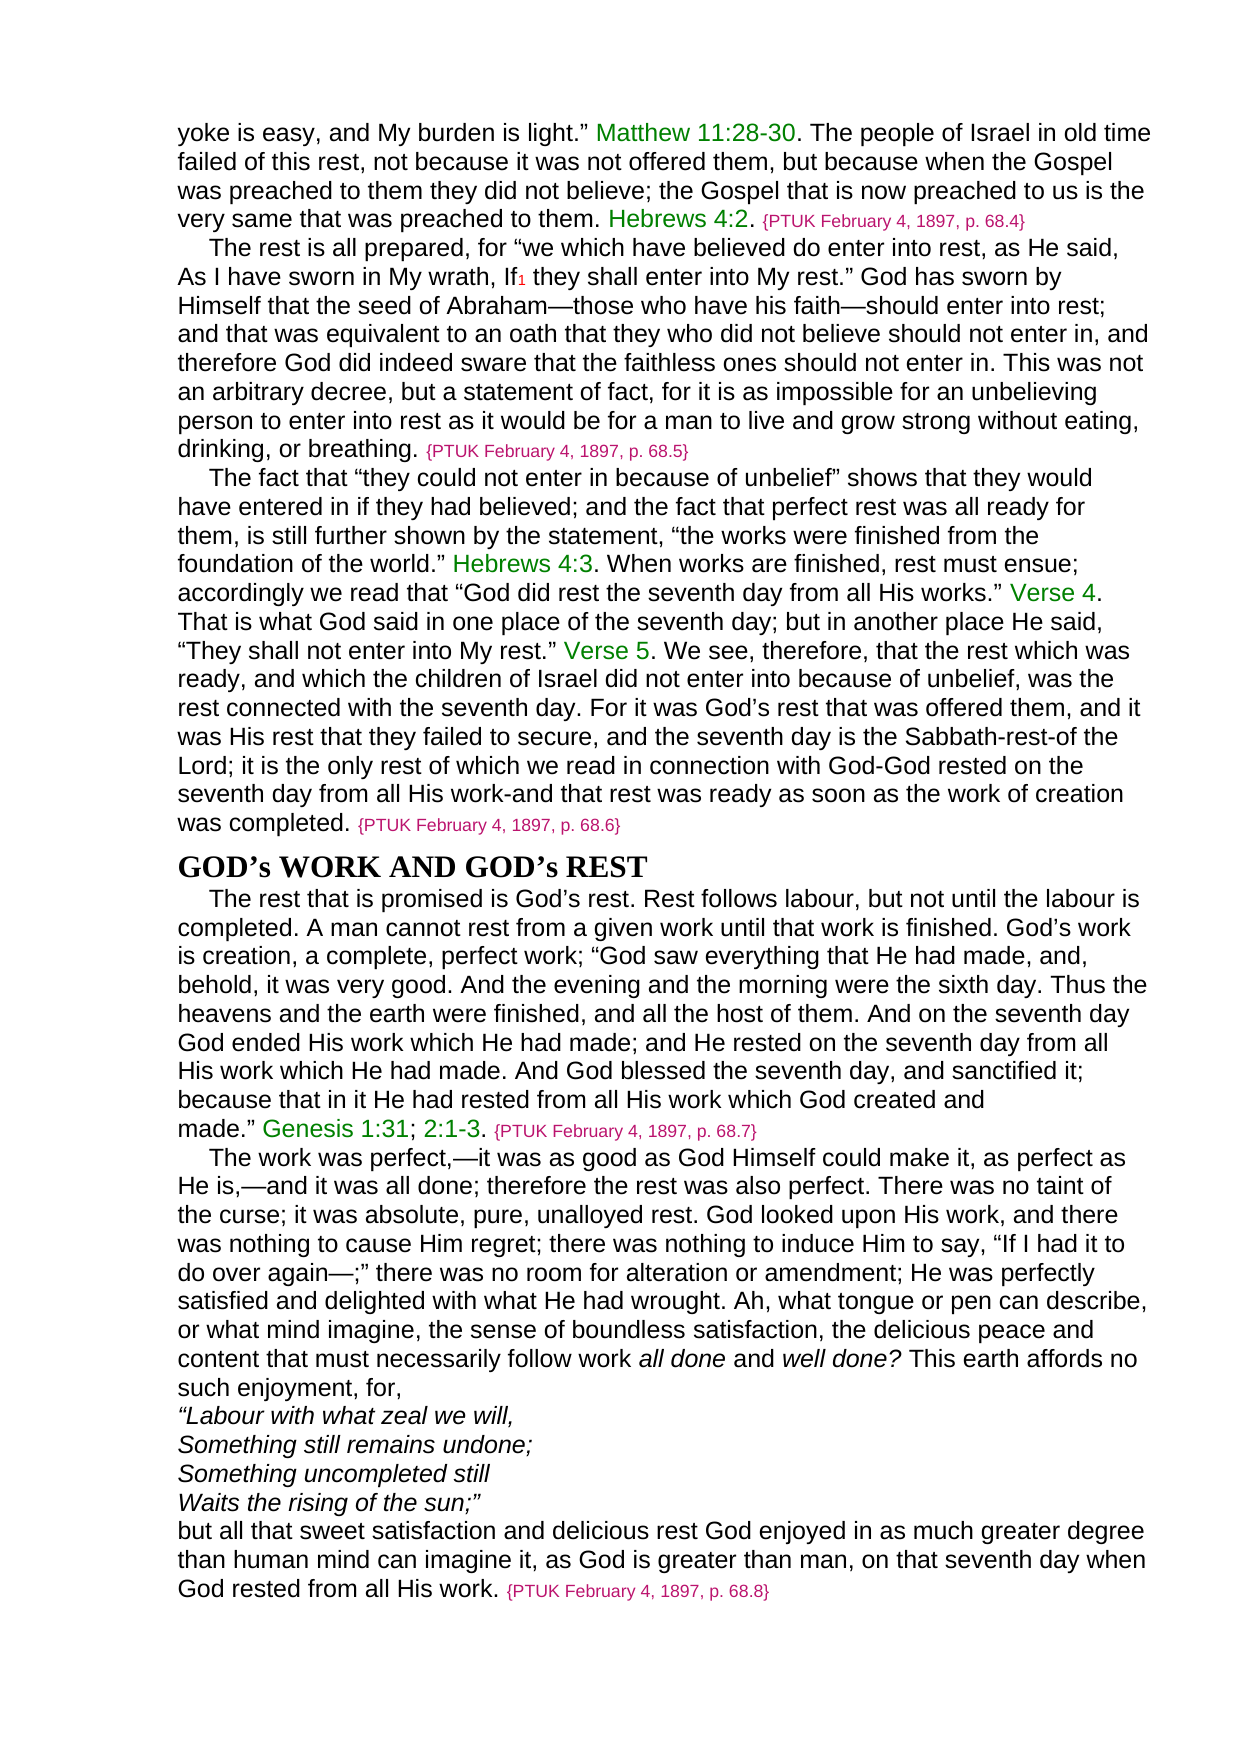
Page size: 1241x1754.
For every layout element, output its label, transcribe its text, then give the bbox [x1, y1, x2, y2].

text “Labour with what zeal we will, Something still remains undone; Something uncompleted still Waits the rising of the sun;” [177, 1401, 1152, 1516]
text The rest that is promised is God’s rest. Rest follows labour, but not until the labour is completed. A man cannot rest from a given work until that work is finished. God’s work is creation, a complete, perfect work; “God saw everything that He had made, and, behold, it was very good. And the evening and the morning were the sixth day. Thus the heavens and the earth were finished, and all the host of them. And on the seventh day God ended His work which He had made; and He rested on the seventh day from all His work which He had made. And God blessed the seventh day, and sanctified it; because that in it He had rested from all His work which God created and made.” Genesis 1:31; 2:1-3. {PTUK February 4, 1897, p. 68.7} [177, 884, 1152, 1142]
text The fact that “they could not enter in because of unbelief” shows that they would have entered in if they had believed; and the fact that perfect rest was all ready for them, is still further shown by the statement, “the works were finished from the foundation of the world.” Hebrews 4:3. When works are finished, rest must ensue; accordingly we read that “God did rest the seventh day from all His works.” Verse 4. That is what God said in one place of the seventh day; but in another place He said, “They shall not enter into My rest.” Verse 5. We see, therefore, that the rest which was ready, and which the children of Israel did not enter into because of unbelief, was the rest connected with the seventh day. For it was God’s rest that was offered them, and it was His rest that they failed to secure, and the seventh day is the Sabbath-rest-of the Lord; it is the only rest of which we read in connection with God-God rested on the seventh day from all His work-and that rest was ready as soon as the work of creation was completed. {PTUK February 4, 1897, p. 68.6} [177, 463, 1152, 837]
text The rest is all prepared, for “we which have believed do enter into rest, as He said, As I have sworn in My wrath, If1 they shall enter into My rest.” God has sworn by Himself that the seed of Abraham—those who have his faith—should enter into rest; and that was equivalent to an oath that they who did not believe should not enter in, and therefore God did indeed sware that the faithless ones should not enter in. This was not an arbitrary decree, but a statement of fact, for it is as impossible for an unbelieving person to enter into rest as it would be for a man to live and grow strong without eating, drinking, or breathing. {PTUK February 4, 1897, p. 68.5} [177, 233, 1152, 463]
text The work was perfect,—it was as good as God Himself could make it, as perfect as He is,—and it was all done; therefore the rest was also perfect. There was no taint of the curse; it was absolute, pure, unalloyed rest. God looked upon His work, and there was nothing to cause Him regret; there was nothing to induce Him to say, “If I had it to do over again—;” there was no room for alteration or amendment; He was perfectly satisfied and delighted with what He had wrought. Ah, what tongue or pen can describe, or what mind imagine, the sense of boundless satisfaction, the delicious peace and content that must necessarily follow work all done and well done? This earth affords no such enjoyment, for, [177, 1142, 1152, 1401]
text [177, 118, 1152, 233]
text but all that sweet satisfaction and delicious rest God enjoyed in as much greater degree than human mind can imagine it, as God is greater than man, on that seventh day when God rested from all His work. {PTUK February 4, 1897, p. 68.8} [177, 1516, 1152, 1602]
text GOD’s WORK AND GOD’s REST [177, 837, 1152, 884]
